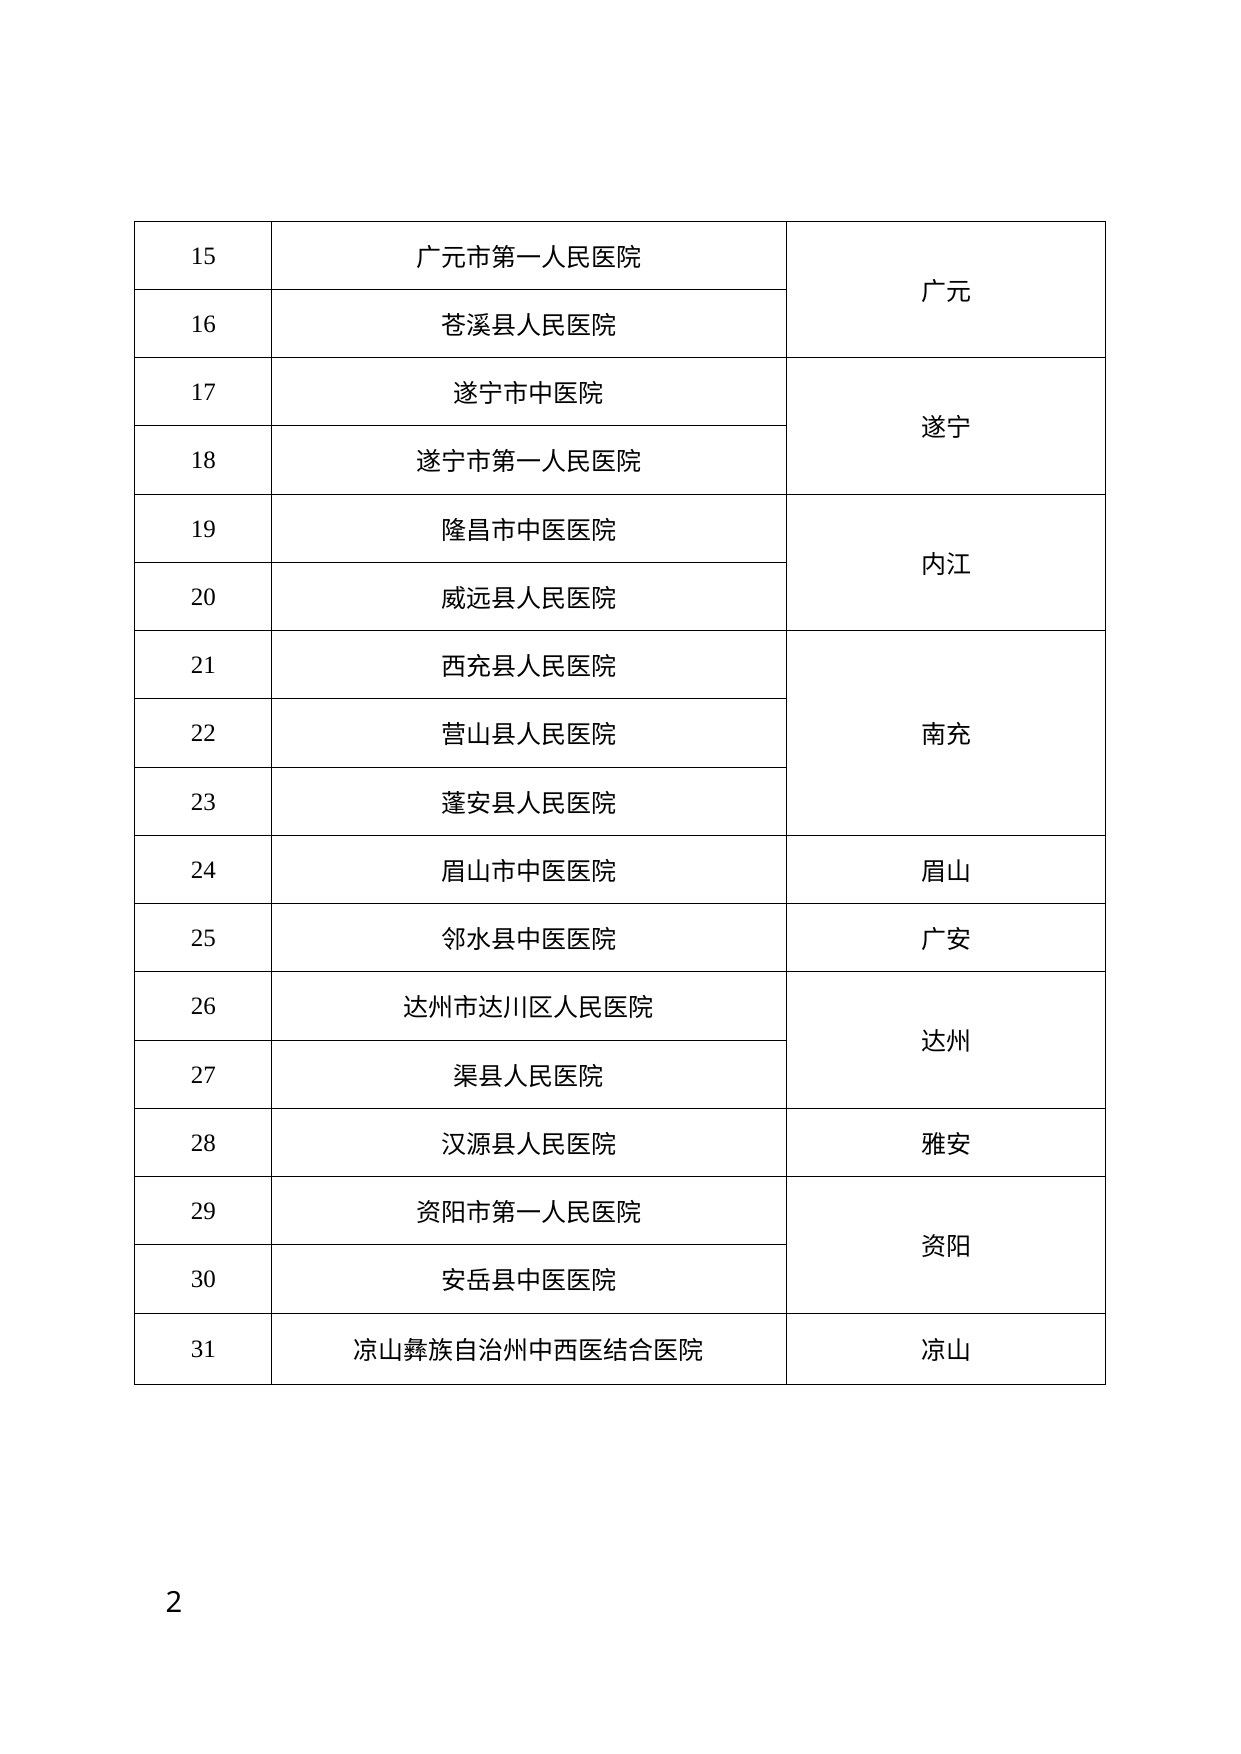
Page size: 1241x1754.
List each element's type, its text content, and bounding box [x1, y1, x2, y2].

table_cell 29 [135, 1177, 271, 1244]
table_cell 21 [135, 631, 271, 698]
table_cell 广元 [787, 222, 1105, 357]
table_cell 达州市达川区人民医院 [272, 972, 786, 1039]
table_cell 达州 [787, 972, 1105, 1108]
table_cell 雅安 [787, 1109, 1105, 1176]
table_cell 16 [135, 290, 271, 357]
table_cell 邻水县中医医院 [272, 904, 786, 971]
table_cell 15 [135, 222, 271, 289]
table_cell 凉山彝族自治州中西医结合医院 [272, 1314, 786, 1383]
table_cell 18 [135, 426, 271, 494]
table_cell 27 [135, 1041, 271, 1108]
table_cell 安岳县中医医院 [272, 1245, 786, 1312]
table_cell 西充县人民医院 [272, 631, 786, 698]
table_cell 30 [135, 1245, 271, 1312]
table_cell 眉山 [787, 836, 1105, 903]
table_cell 28 [135, 1109, 271, 1176]
table_cell 遂宁市中医院 [272, 358, 786, 425]
table_cell 南充 [787, 631, 1105, 835]
table_cell 20 [135, 563, 271, 630]
table_cell 17 [135, 358, 271, 425]
table_cell 营山县人民医院 [272, 699, 786, 767]
table_cell 广安 [787, 904, 1105, 971]
table_cell 遂宁市第一人民医院 [272, 426, 786, 494]
table_cell 蓬安县人民医院 [272, 768, 786, 835]
table_cell 威远县人民医院 [272, 563, 786, 630]
table_cell 资阳 [787, 1177, 1105, 1312]
table_cell 23 [135, 768, 271, 835]
table_cell 26 [135, 972, 271, 1039]
table_cell 24 [135, 836, 271, 903]
table_cell 22 [135, 699, 271, 767]
table_cell 渠县人民医院 [272, 1041, 786, 1108]
table_cell 资阳市第一人民医院 [272, 1177, 786, 1244]
table_cell 汉源县人民医院 [272, 1109, 786, 1176]
table_cell 31 [135, 1314, 271, 1383]
table_cell 苍溪县人民医院 [272, 290, 786, 357]
table_cell 凉山 [787, 1314, 1105, 1383]
table_cell 隆昌市中医医院 [272, 495, 786, 562]
table_cell 广元市第一人民医院 [272, 222, 786, 289]
table_cell 内江 [787, 495, 1105, 630]
table_cell 25 [135, 904, 271, 971]
table_cell 19 [135, 495, 271, 562]
table_cell 遂宁 [787, 358, 1105, 494]
table_cell 眉山市中医医院 [272, 836, 786, 903]
